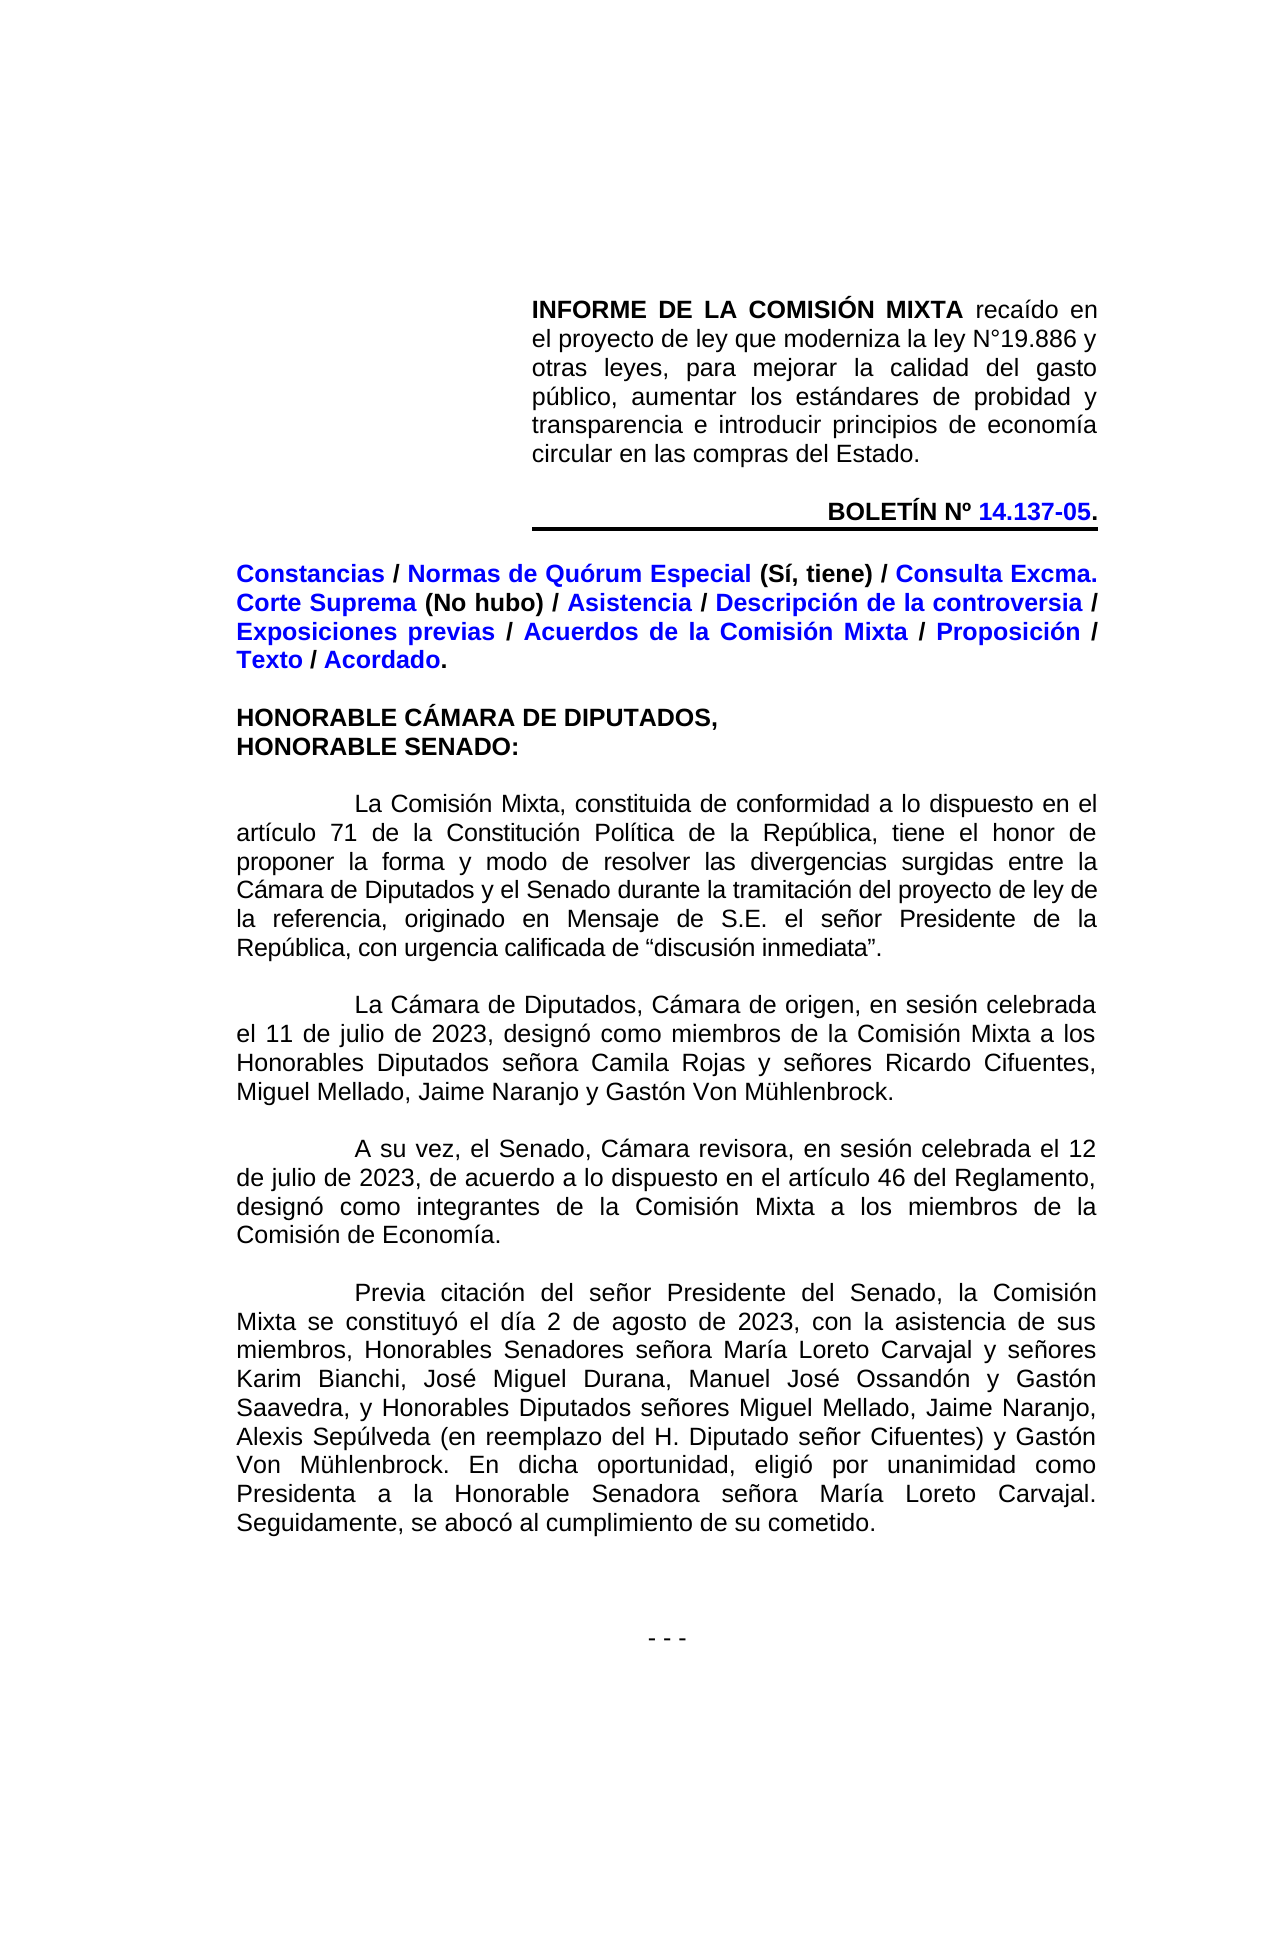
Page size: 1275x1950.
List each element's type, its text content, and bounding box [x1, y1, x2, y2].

text HONORABLE SENADO: [236, 732, 1098, 761]
text A su vez, el Senado, Cámara revisora, en sesión celebrada el 12 de julio de 2023, de acuerdo a lo dispuesto en el artículo 46 del Reglamento, designó como integrantes de la Comisión Mixta a los miembros de la Comisión de Economía. [236, 1134, 1098, 1249]
text Previa citación del señor Presidente del Senado, la Comisión Mixta se constituyó el día 2 de agosto de 2023, con la asistencia de sus miembros, Honorables Senadores señora María Loreto Carvajal y señores Karim Bianchi, José Miguel Durana, Manuel José Ossandón y Gastón Saavedra, y Honorables Diputados señores Miguel Mellado, Jaime Naranjo, Alexis Sepúlveda (en reemplazo del H. Diputado señor Cifuentes) y Gastón Von Mühlenbrock. En dicha oportunidad, eligió por unanimidad como Presidenta a la Honorable Senadora señora María Loreto Carvajal. Seguidamente, se abocó al cumplimiento de su cometido. [236, 1278, 1098, 1537]
text HONORABLE CÁMARA DE DIPUTADOS, [236, 703, 1098, 732]
text BOLETÍN Nº 14.137-05. [532, 497, 1098, 527]
text - - - [236, 1623, 1098, 1652]
text La Cámara de Diputados, Cámara de origen, en sesión celebrada el 11 de julio de 2023, designó como miembros de la Comisión Mixta a los Honorables Diputados señora Camila Rojas y señores Ricardo Cifuentes, Miguel Mellado, Jaime Naranjo y Gastón Von Mühlenbrock. [236, 991, 1098, 1106]
text INFORME DE LA COMISIÓN MIXTA recaído en el proyecto de ley que moderniza la ley N°19.886 y otras leyes, para mejorar la calidad del gasto público, aumentar los estándares de probidad y transparencia e introducir principios de economía circular en las compras del Estado. [532, 295, 1098, 468]
text Constancias / Normas de Quórum Especial (Sí, tiene) / Consulta Excma. Corte Suprema (No hubo) / Asistencia / Descripción de la controversia / Exposiciones previas / Acuerdos de la Comisión Mixta / Proposición / Texto / Acordado. [236, 559, 1098, 674]
text La Comisión Mixta, constituida de conformidad a lo dispuesto en el artículo 71 de la Constitución Política de la República, tiene el honor de proponer la forma y modo de resolver las divergencias surgidas entre la Cámara de Diputados y el Senado durante la tramitación del proyecto de ley de la referencia, originado en Mensaje de S.E. el señor Presidente de la República, con urgencia calificada de “discusión inmediata”. [236, 789, 1098, 962]
